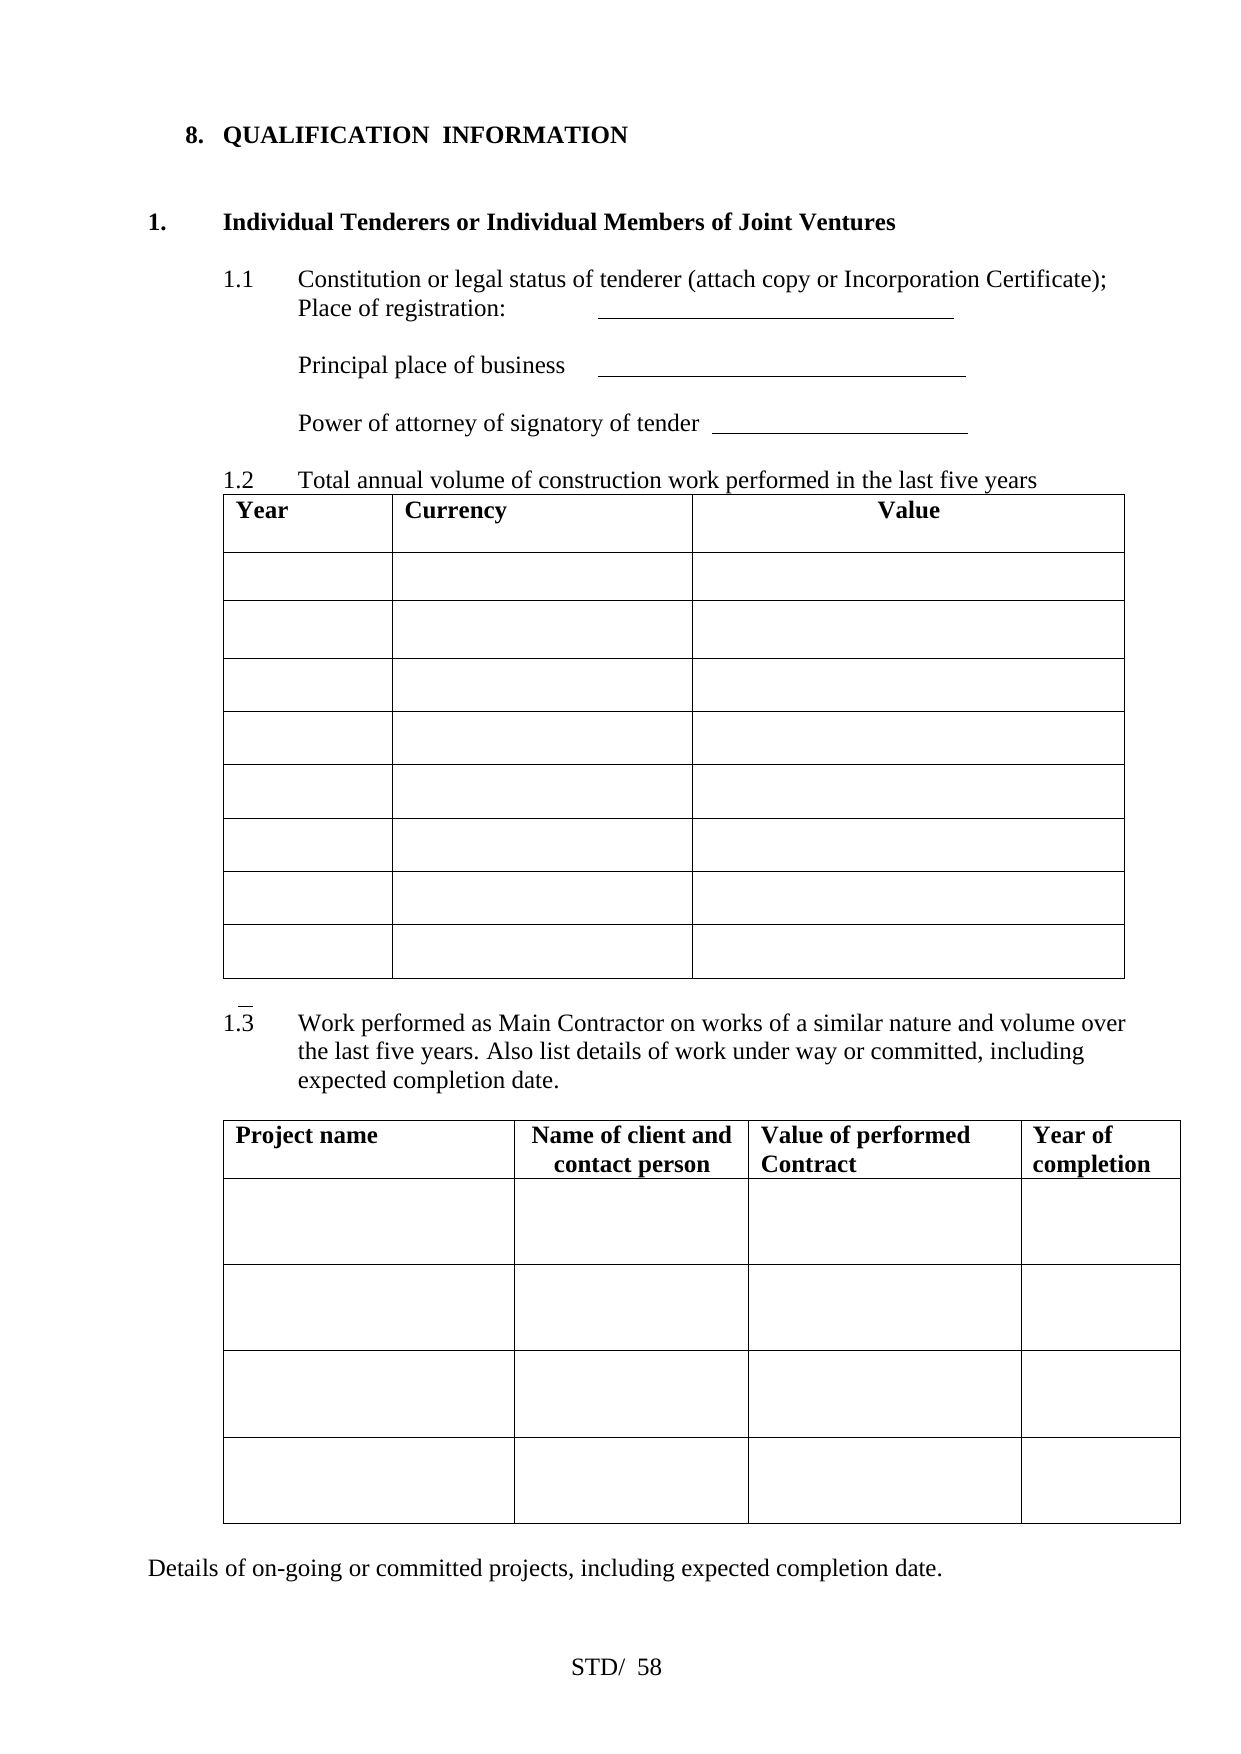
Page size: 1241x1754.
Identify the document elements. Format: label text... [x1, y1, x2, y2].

table_cell [693, 765, 1124, 817]
table_cell [224, 872, 392, 924]
table_cell [393, 553, 692, 600]
subtitle QUALIFICATION INFORMATION [185, 120, 1238, 149]
text Power of attorney of signatory of tender [27, 408, 1238, 437]
table_header Name of client and contact person [515, 1121, 748, 1178]
table_cell [693, 659, 1124, 711]
table_header Year of completion [1022, 1121, 1180, 1178]
table_cell [749, 1351, 1021, 1437]
table_cell [693, 819, 1124, 871]
table_cell [693, 925, 1124, 978]
table_cell [224, 659, 392, 711]
table_cell [224, 819, 392, 871]
table_header Currency [393, 495, 692, 552]
table_cell [224, 1438, 514, 1523]
table_cell [393, 659, 692, 711]
table_cell [1022, 1265, 1180, 1350]
table_cell [224, 553, 392, 600]
table_cell [693, 553, 1124, 600]
table_cell [393, 819, 692, 871]
table_header Project name [224, 1121, 514, 1178]
list Work performed as Main Contractor on works of a similar nature and volume over the last five years. Also list details of work under way or committed, including expected completion date. [223, 1002, 1126, 1094]
text Details of on-going or committed projects, including expected completion date. [148, 1553, 1238, 1581]
table_cell [749, 1265, 1021, 1350]
table_cell [393, 872, 692, 924]
table_cell [224, 712, 392, 764]
table_cell [224, 601, 392, 658]
table_cell [749, 1438, 1021, 1523]
table_cell [393, 925, 692, 978]
table_cell [393, 765, 692, 817]
table_cell [515, 1179, 748, 1264]
table_cell [224, 1179, 514, 1264]
table_cell [693, 601, 1124, 658]
table_cell [393, 601, 692, 658]
table_header Value [693, 495, 1124, 552]
table_cell [515, 1351, 748, 1437]
table_cell [1022, 1438, 1180, 1523]
list Constitution or legal status of tenderer (attach copy or Incorporation Certificate); Place of registration: [223, 264, 1107, 322]
table_cell [393, 712, 692, 764]
table_cell [224, 1265, 514, 1350]
table_header Value of performed Contract [749, 1121, 1021, 1178]
list Individual Tenderers or Individual Members of Joint Ventures [148, 207, 1238, 236]
list Total annual volume of construction work performed in the last five years [223, 466, 1238, 494]
table_cell [693, 712, 1124, 764]
table_header Year [224, 495, 392, 552]
table_cell [224, 925, 392, 978]
table_cell [515, 1265, 748, 1350]
table_cell [749, 1179, 1021, 1264]
table_cell [1022, 1351, 1180, 1437]
table_cell [224, 1351, 514, 1437]
text Principal place of business [26, 351, 1238, 379]
table_cell [1022, 1179, 1180, 1264]
table_cell [515, 1438, 748, 1523]
table_cell [224, 765, 392, 817]
table_cell [693, 872, 1124, 924]
